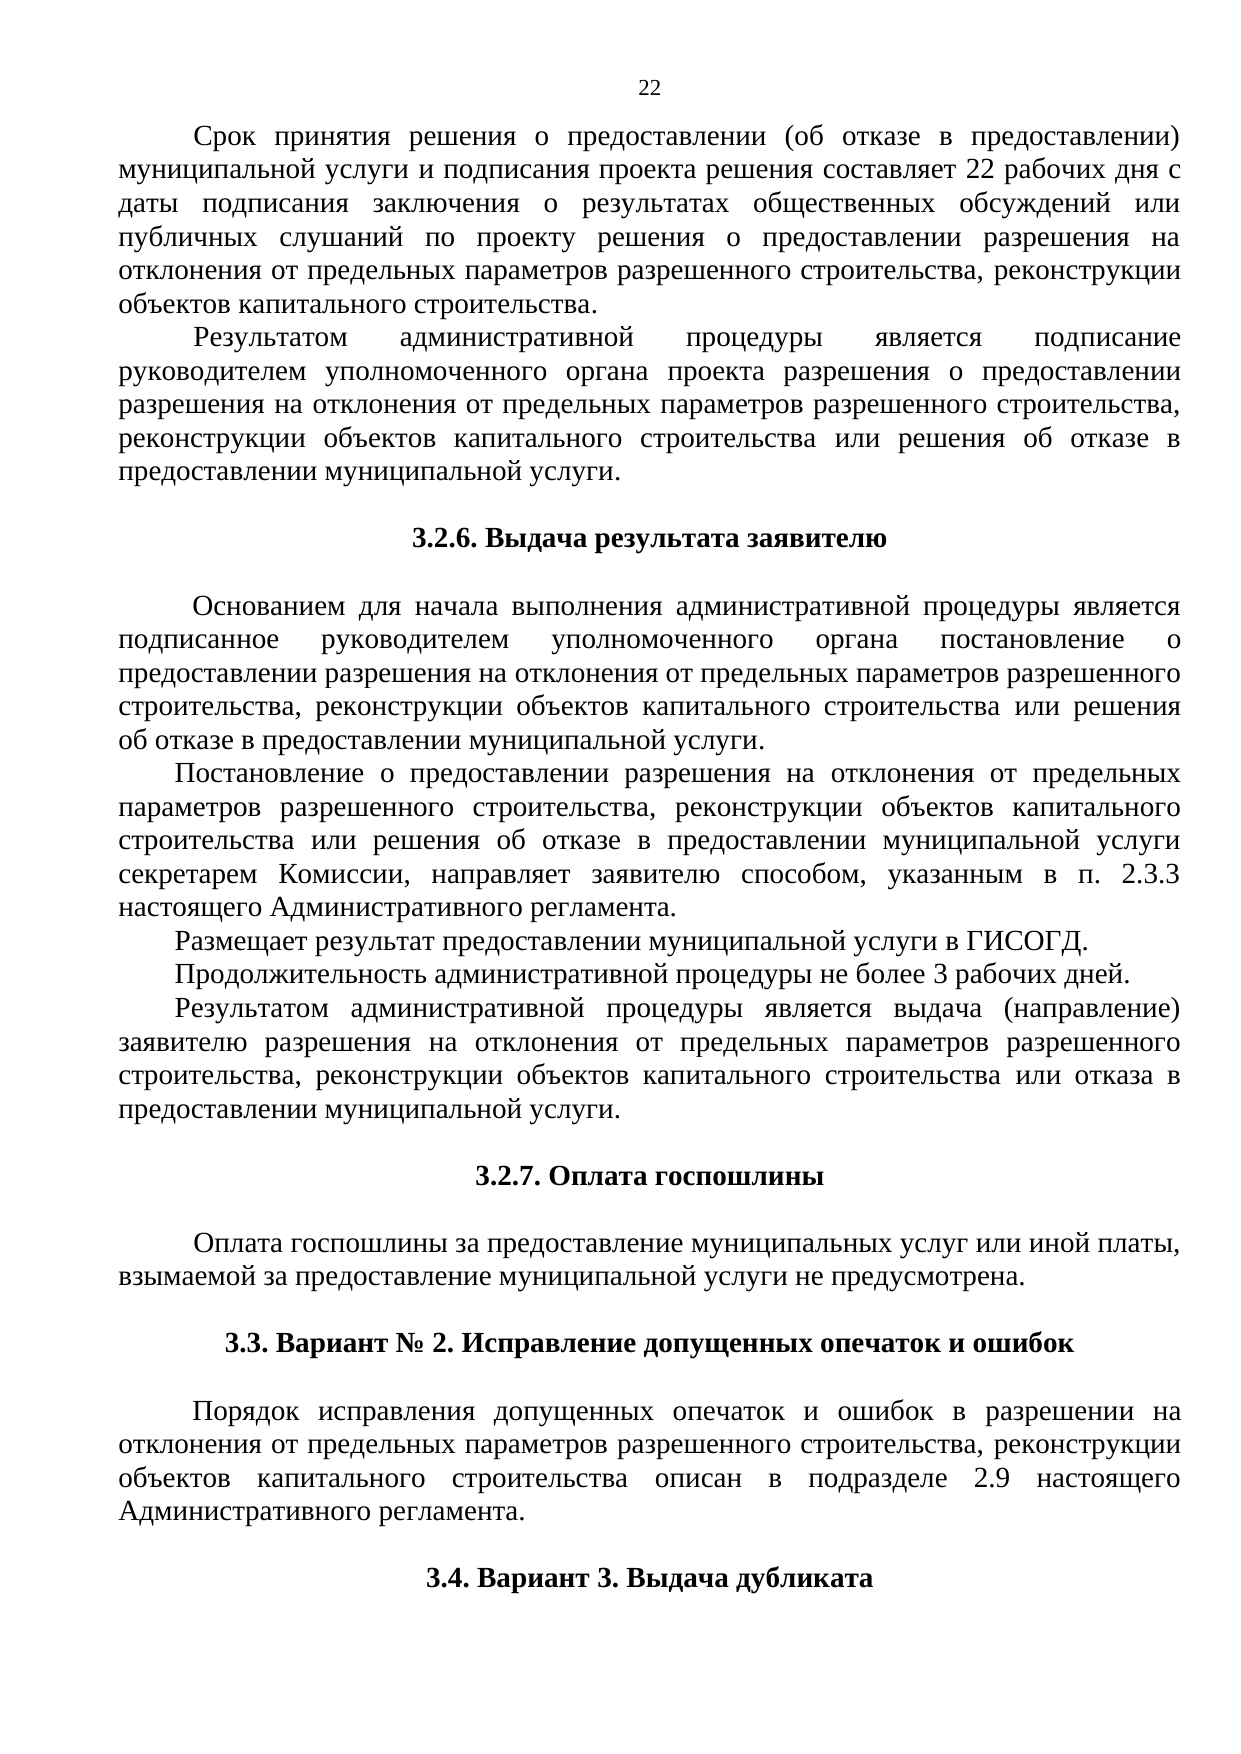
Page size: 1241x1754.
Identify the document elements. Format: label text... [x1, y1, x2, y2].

text Порядок исправления допущенных опечаток и ошибок в разрешении на отклонения от предельных параметров разрешенного строительства, реконструкции объектов капитального строительства описан в подразделе 2.9 настоящего Административного регламента. [118, 1393, 1181, 1527]
text Оплата госпошлины за предоставление муниципальных услуг или иной платы, взымаемой за предоставление муниципальной услуги не предусмотрена. [118, 1225, 1181, 1292]
text Основанием для начала выполнения административной процедуры является подписанное руководителем уполномоченного органа постановление о предоставлении разрешения на отклонения от предельных параметров разрешенного строительства, реконструкции объектов капитального строительства или решения об отказе в предоставлении муниципальной услуги. [118, 588, 1181, 755]
text Размещает результат предоставлении муниципальной услуги в ГИСОГД. [118, 923, 1181, 957]
text Постановление о предоставлении разрешения на отклонения от предельных параметров разрешенного строительства, реконструкции объектов капитального строительства или решения об отказе в предоставлении муниципальной услуги секретарем Комиссии, направляет заявителю способом, указанным в п. 2.3.3 настоящего Административного регламента. [118, 755, 1181, 923]
text Срок принятия решения о предоставлении (об отказе в предоставлении) муниципальной услуги и подписания проекта решения составляет 22 рабочих дня с даты подписания заключения о результатах общественных обсуждений или публичных слушаний по проекту решения о предоставлении разрешения на отклонения от предельных параметров разрешенного строительства, реконструкции объектов капитального строительства. [118, 118, 1181, 319]
text 3.2.6. Выдача результата заявителю [118, 521, 1181, 554]
text Результатом административной процедуры является выдача (направление) заявителю разрешения на отклонения от предельных параметров разрешенного строительства, реконструкции объектов капитального строительства или отказа в предоставлении муниципальной услуги. [118, 990, 1181, 1124]
text 3.4. Вариант 3. Выдача дубликата [118, 1560, 1181, 1594]
text Результатом административной процедуры является подписание руководителем уполномоченного органа проекта разрешения о предоставлении разрешения на отклонения от предельных параметров разрешенного строительства, реконструкции объектов капитального строительства или решения об отказе в предоставлении муниципальной услуги. [118, 319, 1181, 487]
text 3.2.7. Оплата госпошлины [118, 1158, 1181, 1191]
text 3.3. Вариант № 2. Исправление допущенных опечаток и ошибок [118, 1326, 1181, 1359]
text Продолжительность административной процедуры не более 3 рабочих дней. [118, 957, 1181, 990]
